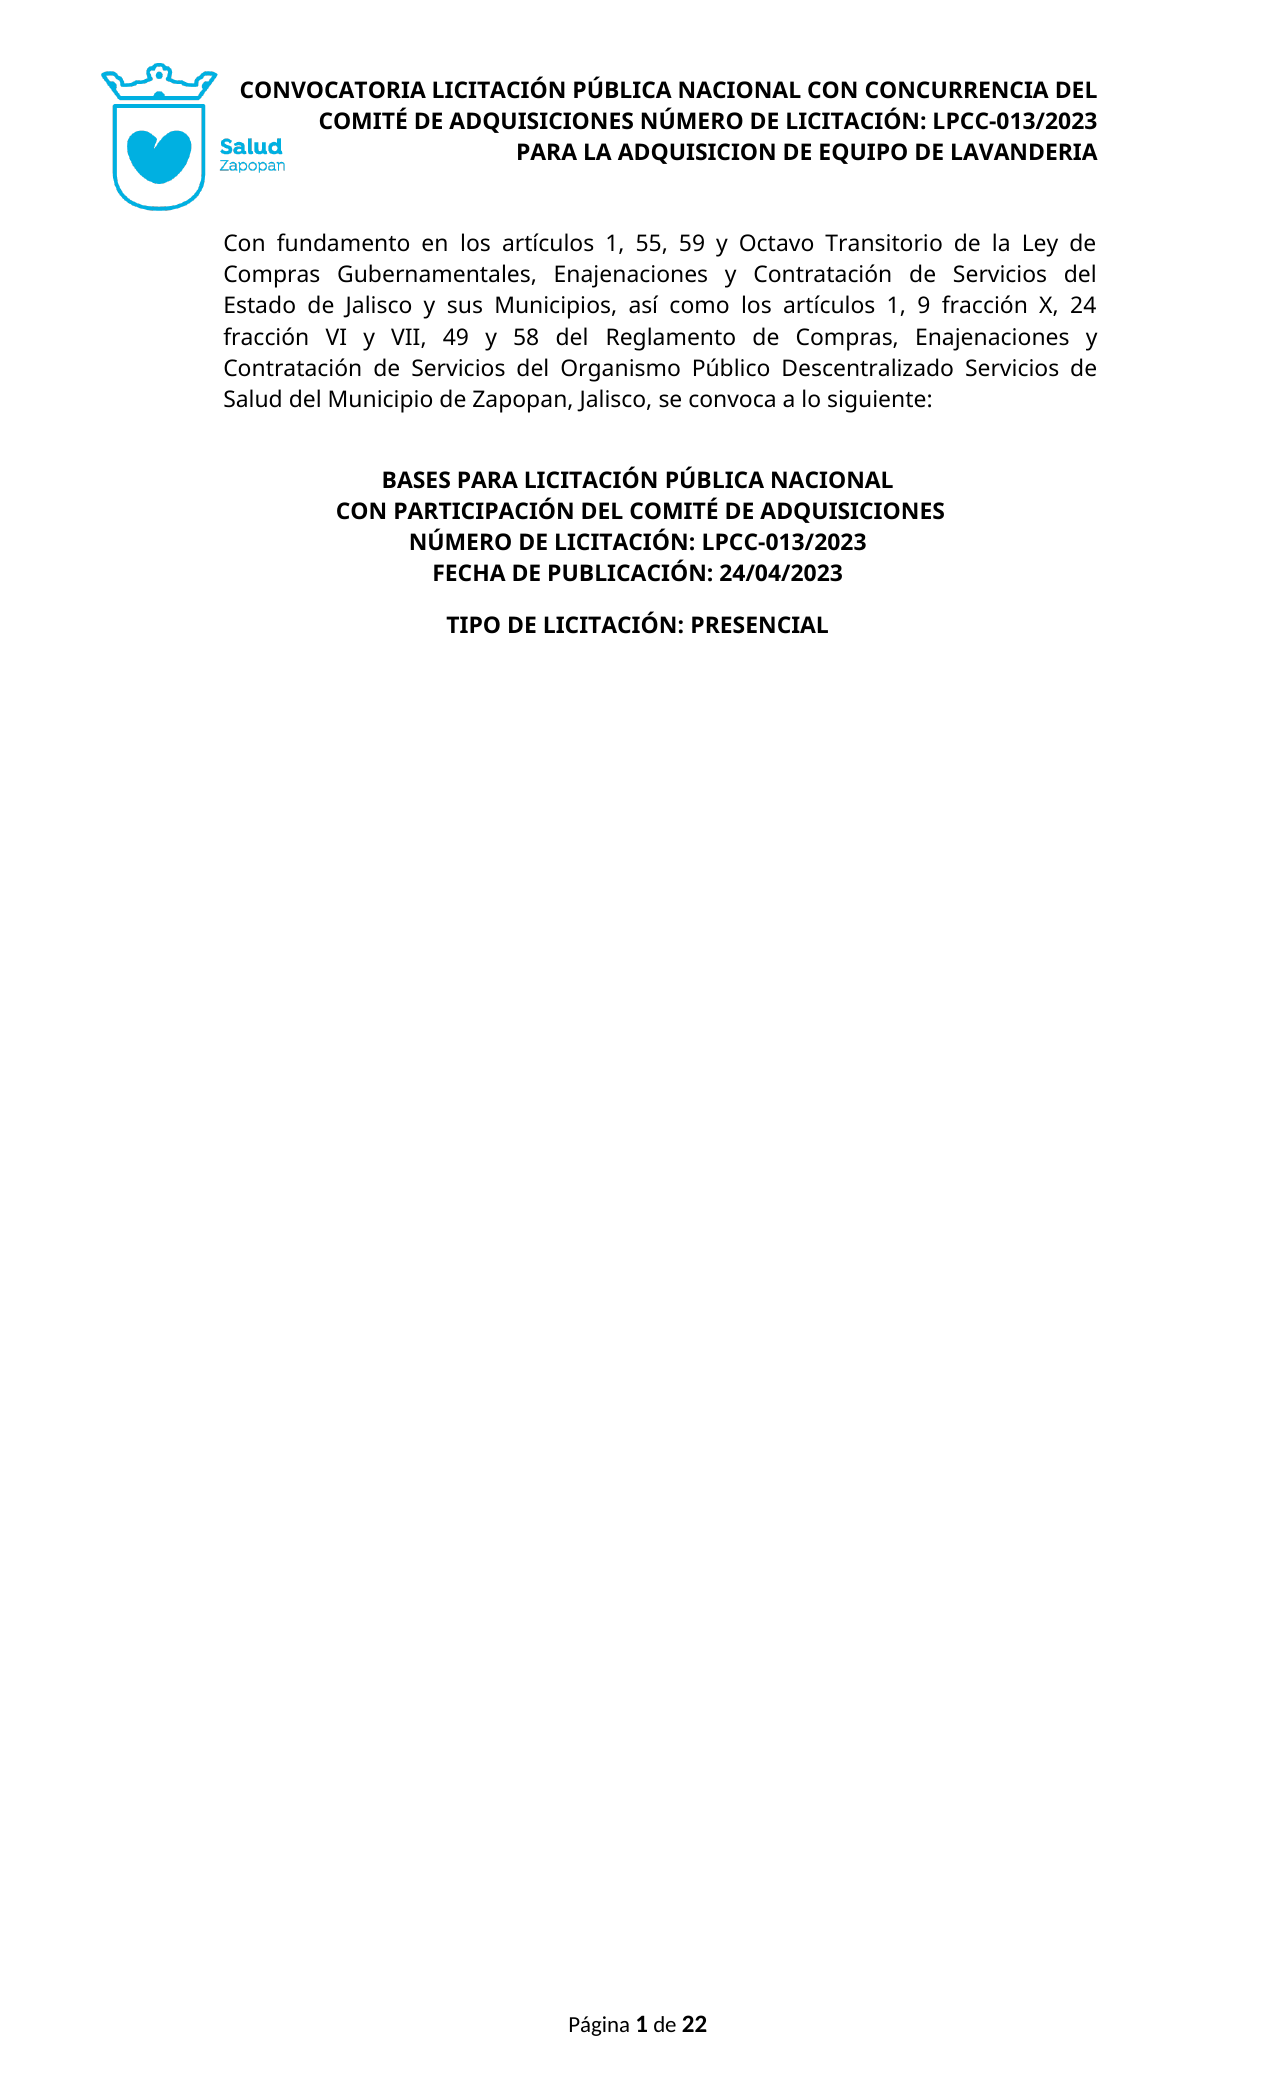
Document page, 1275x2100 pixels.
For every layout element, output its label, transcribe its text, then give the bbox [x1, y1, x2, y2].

text FECHA DE PUBLICACIÓN: 24/04/2023 [177, 557, 1098, 588]
text TIPO DE LICITACIÓN: PRESENCIAL [177, 609, 1098, 641]
text NÚMERO DE LICITACIÓN: LPCC-013/2023 [177, 526, 1098, 557]
text Con fundamento en los artículos 1, 55, 59 y Octavo Transitorio de la Ley de Compras Gubernamentales, Enajenaciones y Contratación de Servicios del Estado de Jalisco y sus Municipios, así como los artículos 1, 9 fracción X, 24 fracción VI y VII, 49 y 58 del Reglamento de Compras, Enajenaciones y Contratación de Servicios del Organismo Público Descentralizado Servicios de Salud del Municipio de Zapopan, Jalisco, se convoca a lo siguiente: [223, 227, 1098, 414]
picture [97, 63, 290, 220]
text BASES PARA LICITACIÓN PÚBLICA NACIONAL CON PARTICIPACIÓN DEL COMITÉ DE ADQUISICIONES [177, 463, 1098, 526]
picture [108, 67, 211, 95]
